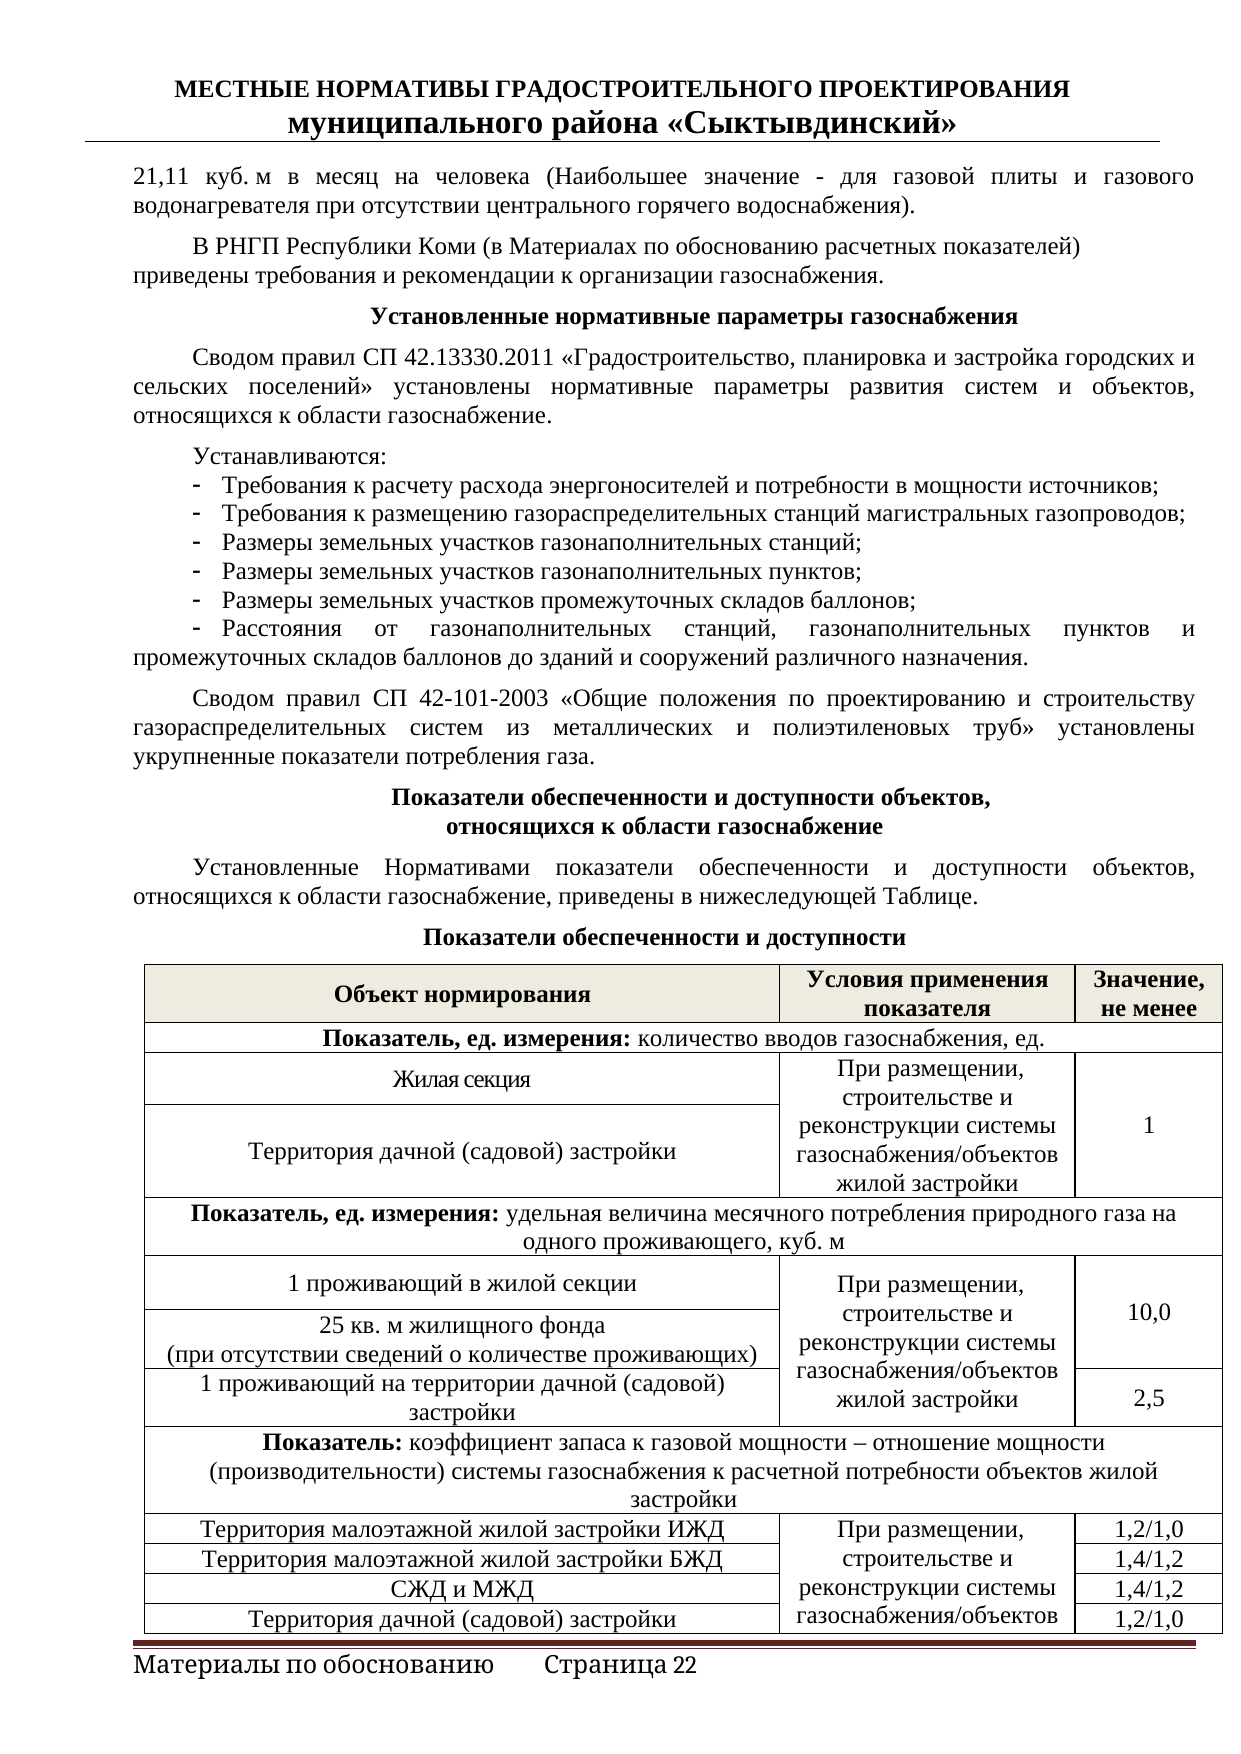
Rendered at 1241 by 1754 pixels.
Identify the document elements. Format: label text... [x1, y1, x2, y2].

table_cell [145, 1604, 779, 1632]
text Устанавливаются: [133, 441, 1196, 470]
list Размеры земельных участков газонаполнительных пунктов; [133, 556, 1196, 585]
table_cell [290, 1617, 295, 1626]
list Установленные Нормативами показатели обеспеченности и доступности объектов, относящихся к области газоснабжение, приведены в нижеследующей Таблице. [133, 852, 1196, 910]
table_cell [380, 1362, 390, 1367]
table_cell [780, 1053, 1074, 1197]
list Требования к расчету расхода энергоносителей и потребности в мощности источников; [133, 470, 1196, 498]
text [133, 161, 1196, 218]
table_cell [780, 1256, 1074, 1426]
list Размеры земельных участков промежуточных складов баллонов; [133, 585, 1196, 613]
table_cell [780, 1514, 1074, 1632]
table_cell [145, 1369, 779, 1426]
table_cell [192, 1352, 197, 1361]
list Требования к размещению газораспределительных станций магистральных газопроводов; [133, 498, 1196, 527]
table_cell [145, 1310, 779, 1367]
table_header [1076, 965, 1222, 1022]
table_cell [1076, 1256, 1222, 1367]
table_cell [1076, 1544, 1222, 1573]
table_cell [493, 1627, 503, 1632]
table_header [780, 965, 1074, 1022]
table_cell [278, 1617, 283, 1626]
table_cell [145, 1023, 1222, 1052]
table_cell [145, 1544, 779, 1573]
list Установленные нормативные параметры газоснабжения [133, 301, 1196, 330]
list Расстояния от газонаполнительных станций, газонаполнительных пунктов и промежуточных складов баллонов до зданий и сооружений различного назначения. [133, 613, 1196, 671]
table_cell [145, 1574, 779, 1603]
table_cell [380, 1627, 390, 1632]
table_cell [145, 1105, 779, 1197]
text В РНГП Республики Коми (в Материалах по обоснованию расчетных показателей) приведены требования и рекомендации к организации газоснабжения. [133, 231, 1196, 288]
list Показатели обеспеченности и доступности [74, 922, 1196, 951]
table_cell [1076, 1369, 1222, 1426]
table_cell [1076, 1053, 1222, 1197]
list Сводом правил СП 42.13330.2011 «Градостроительство, планировка и застройка городских и сельских поселений» установлены нормативные параметры развития систем и объектов, относящихся к области газоснабжение. [133, 342, 1196, 428]
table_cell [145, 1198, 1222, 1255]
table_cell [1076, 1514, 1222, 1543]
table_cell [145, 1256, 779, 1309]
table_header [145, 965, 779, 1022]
list Показатели обеспеченности и доступности объектов, относящихся к области газоснабжение [133, 782, 1196, 840]
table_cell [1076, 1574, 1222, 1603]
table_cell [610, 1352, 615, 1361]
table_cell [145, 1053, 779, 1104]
list Сводом правил СП 42-101-2003 «Общие положения по проектированию и строительству газораспределительных систем из металлических и полиэтиленовых труб» установлены укрупненные показатели потребления газа. [133, 683, 1196, 770]
list Размеры земельных участков газонаполнительных станций; [133, 527, 1196, 556]
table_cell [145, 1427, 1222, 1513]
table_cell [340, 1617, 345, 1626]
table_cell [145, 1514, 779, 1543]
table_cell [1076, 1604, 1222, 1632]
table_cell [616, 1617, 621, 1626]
